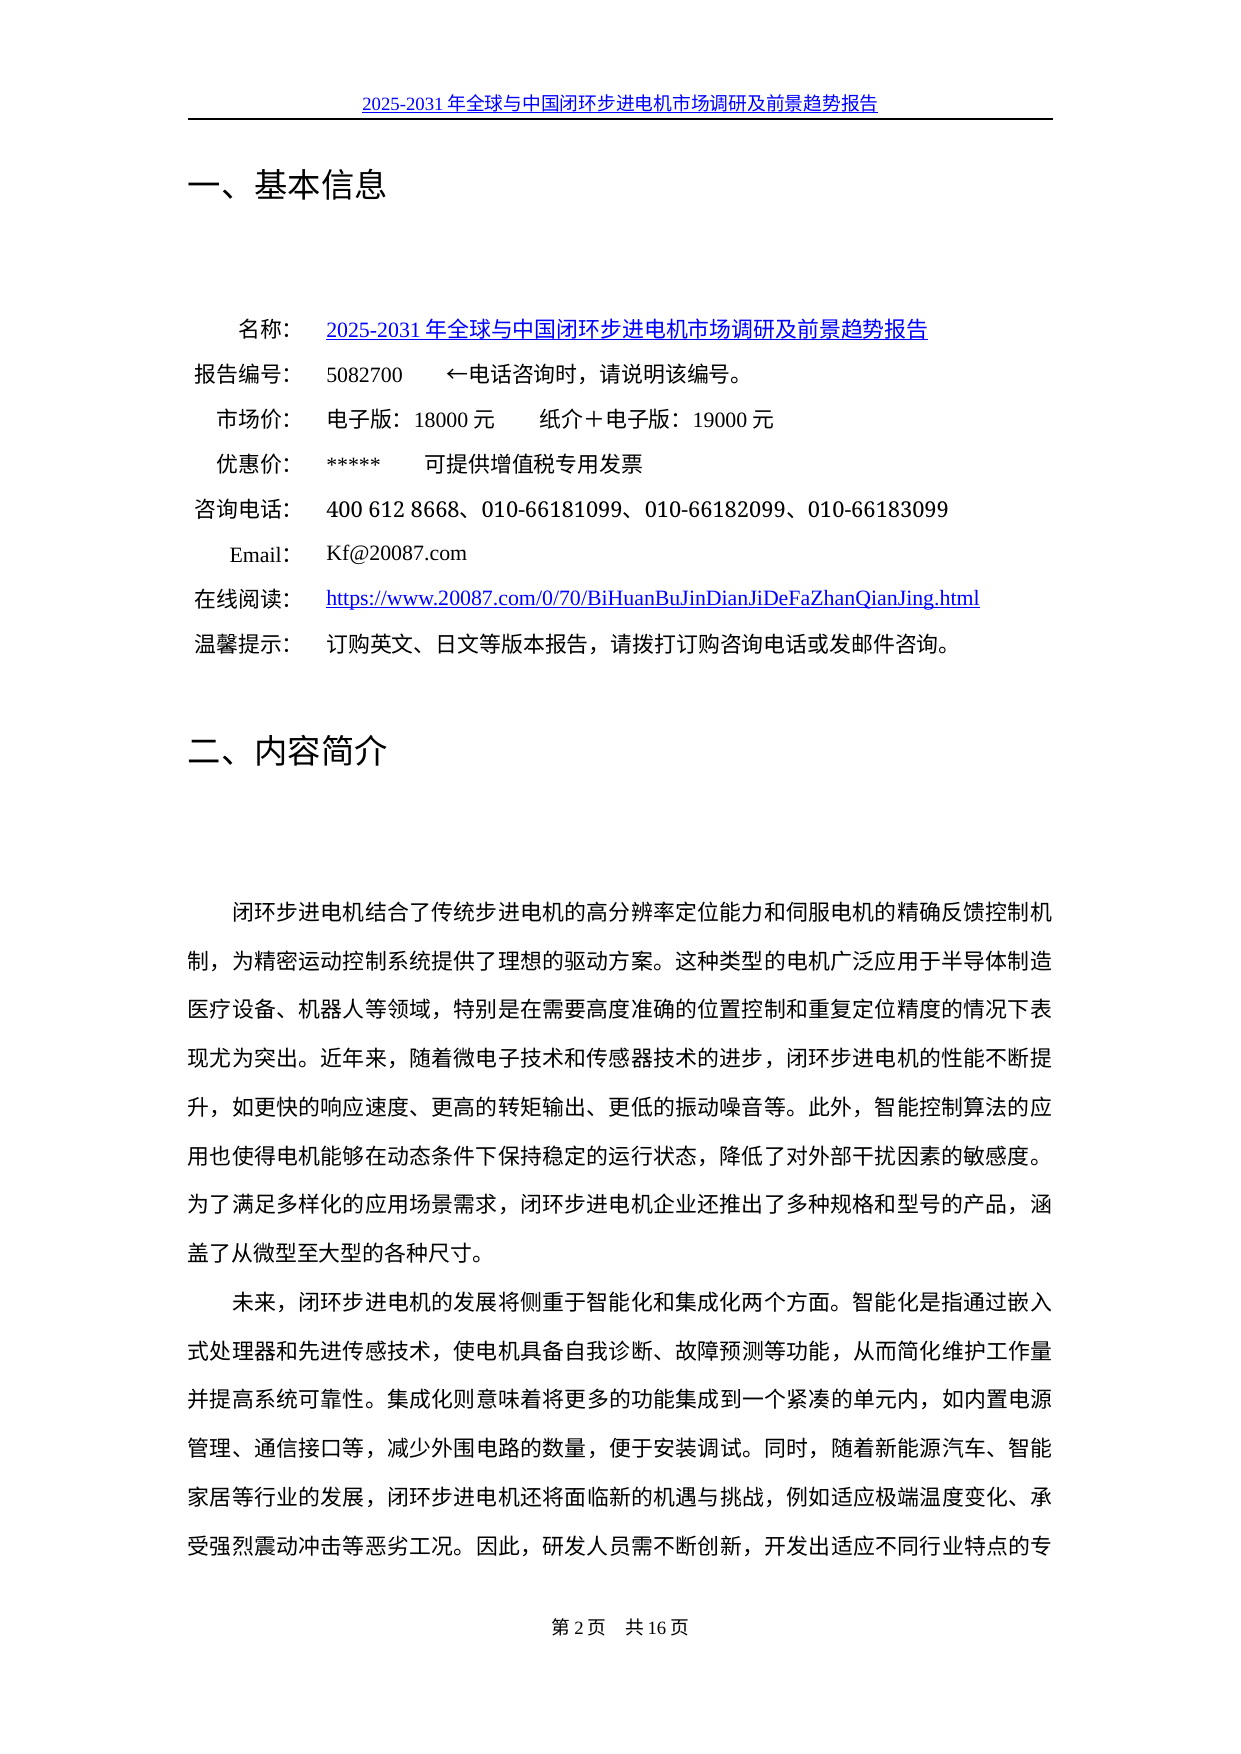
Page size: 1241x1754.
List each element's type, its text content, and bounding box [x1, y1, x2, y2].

table_header 名称： [167, 312, 315, 357]
table_cell ***** 可提供增值税专用发票 [315, 447, 1073, 492]
table_cell 优惠价： [167, 447, 315, 492]
table_cell 咨询电话： [167, 492, 315, 537]
table_cell 5082700 ←电话咨询时，请说明该编号。 [315, 357, 1073, 402]
table_header 2025-2031年全球与中国闭环步进电机市场调研及前景趋势报告 [315, 312, 1073, 357]
table_cell 订购英文、日文等版本报告，请拨打订购咨询电话或发邮件咨询。 [315, 627, 1073, 672]
table_cell 温馨提示： [167, 627, 315, 672]
table_cell 在线阅读： [167, 582, 315, 627]
title 一、基本信息 [187, 150, 1053, 215]
table_cell 报告编号： [167, 357, 315, 402]
title 二、内容简介 [187, 717, 1053, 782]
table_cell 市场价： [167, 402, 315, 447]
table_cell Email： [167, 537, 315, 582]
table_cell 电子版：18000 元 纸介＋电子版：19000 元 [315, 402, 1073, 447]
table_cell 400 612 8668、010-66181099、010-66182099、010-66183099 [315, 492, 1073, 537]
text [187, 894, 1053, 1561]
table_cell Kf@20087.com [315, 537, 1073, 582]
table_cell [315, 582, 1073, 627]
